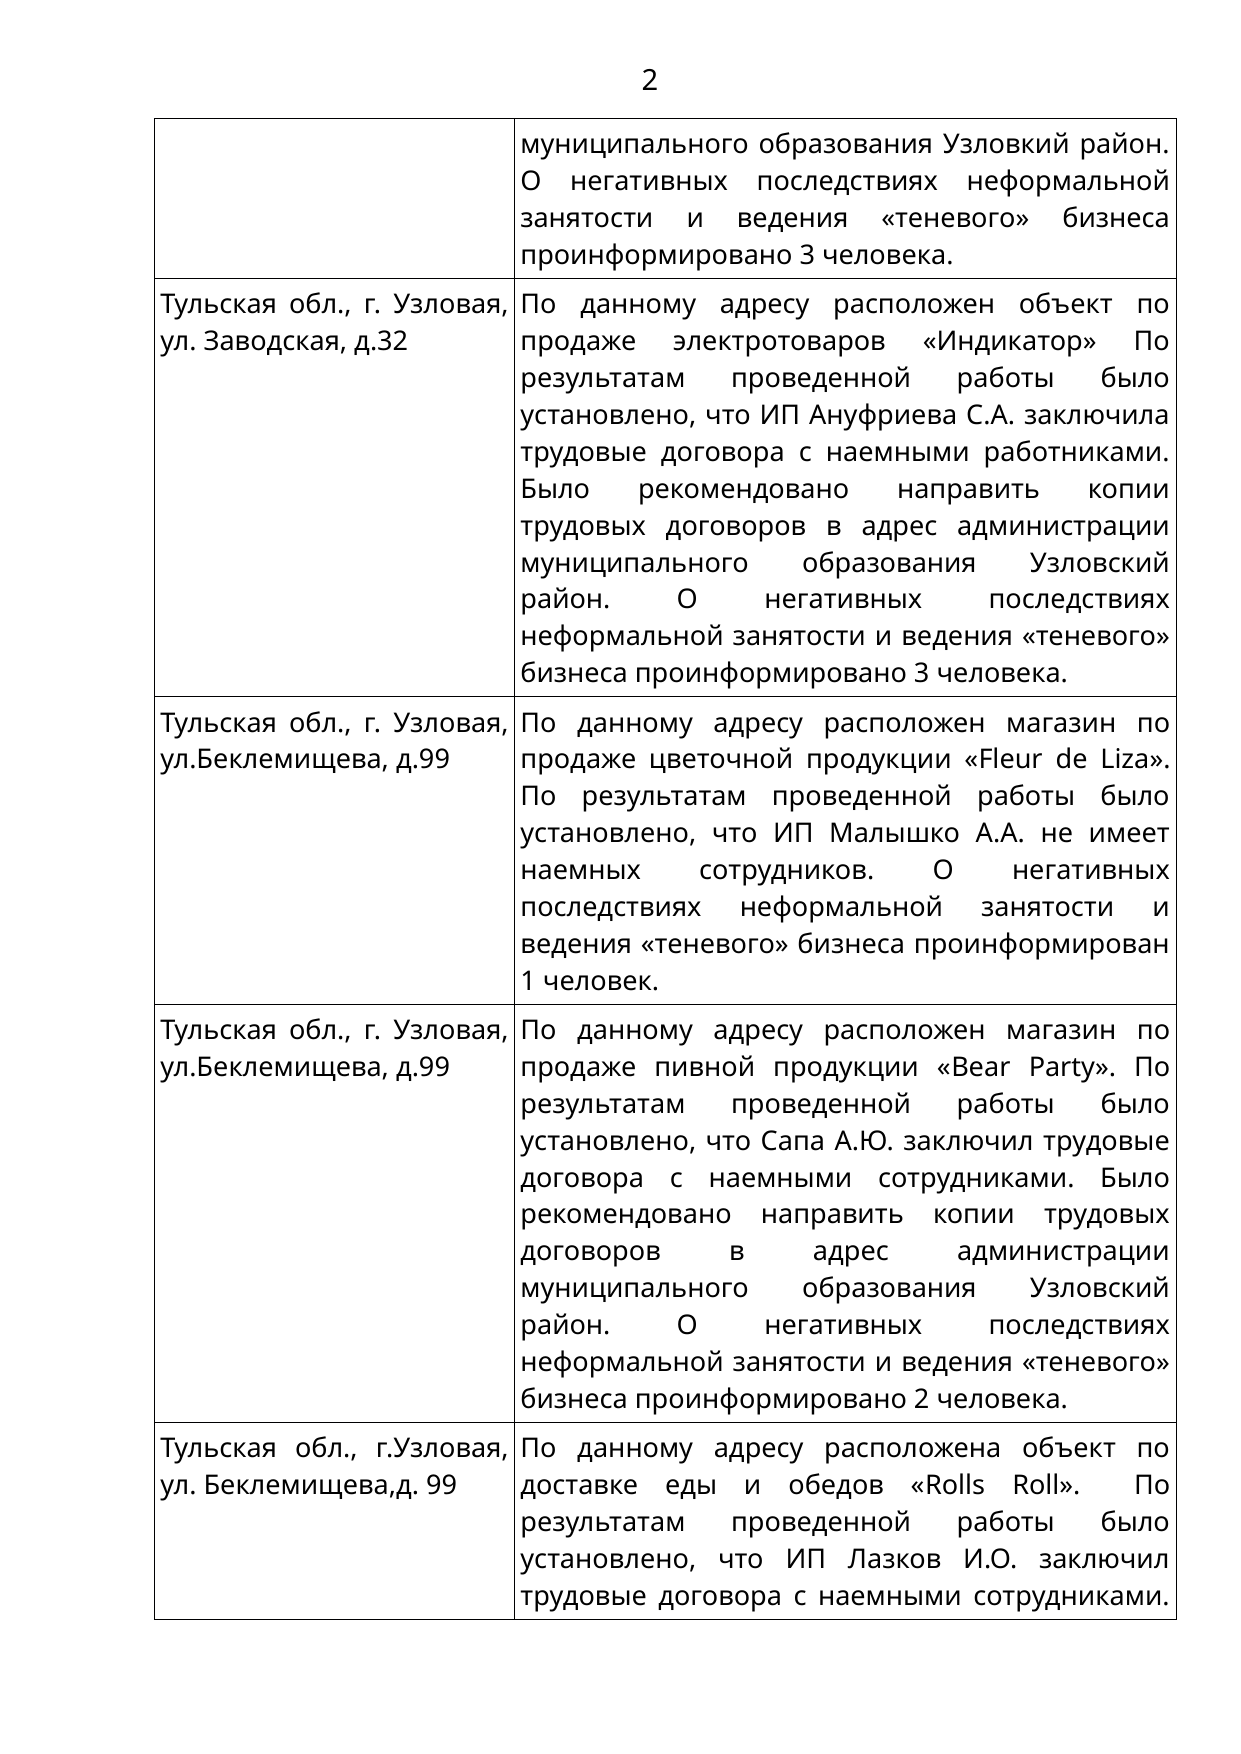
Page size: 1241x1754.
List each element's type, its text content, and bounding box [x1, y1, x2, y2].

table_cell Тульская обл., г. Узловая, ул.Беклемищева, д.99 [155, 1005, 514, 1422]
table_cell По данному адресу расположен объект по продаже электротоваров «Индикатор» По результатам проведенной работы было установлено, что ИП Ануфриева С.А. заключила трудовые договора с наемными работниками. Было рекомендовано направить копии трудовых договоров в адрес администрации муниципального образования Узловский район. О негативных последствиях неформальной занятости и ведения «теневого» бизнеса проинформировано 3 человека. [515, 279, 1176, 696]
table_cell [155, 119, 514, 278]
table_cell Тульская обл., г. Узловая, ул.Беклемищева, д.99 [155, 697, 514, 1004]
table_cell Тульская обл., г. Узловая, ул. Заводская, д.32 [155, 279, 514, 696]
table_cell По данному адресу расположен магазин по продаже пивной продукции «Bear Party». По результатам проведенной работы было установлено, что Сапа А.Ю. заключил трудовые договора с наемными сотрудниками. Было рекомендовано направить копии трудовых договоров в адрес администрации муниципального образования Узловский район. О негативных последствиях неформальной занятости и ведения «теневого» бизнеса проинформировано 2 человека. [515, 1005, 1176, 1422]
table_cell По данному адресу расположен магазин по продаже цветочной продукции «Fleur de Liza». По результатам проведенной работы было установлено, что ИП Малышко А.А. не имеет наемных сотрудников. О негативных последствиях неформальной занятости и ведения «теневого» бизнеса проинформирован 1 человек. [515, 697, 1176, 1004]
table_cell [515, 1423, 1176, 1619]
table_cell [155, 1423, 514, 1619]
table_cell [515, 119, 1176, 278]
